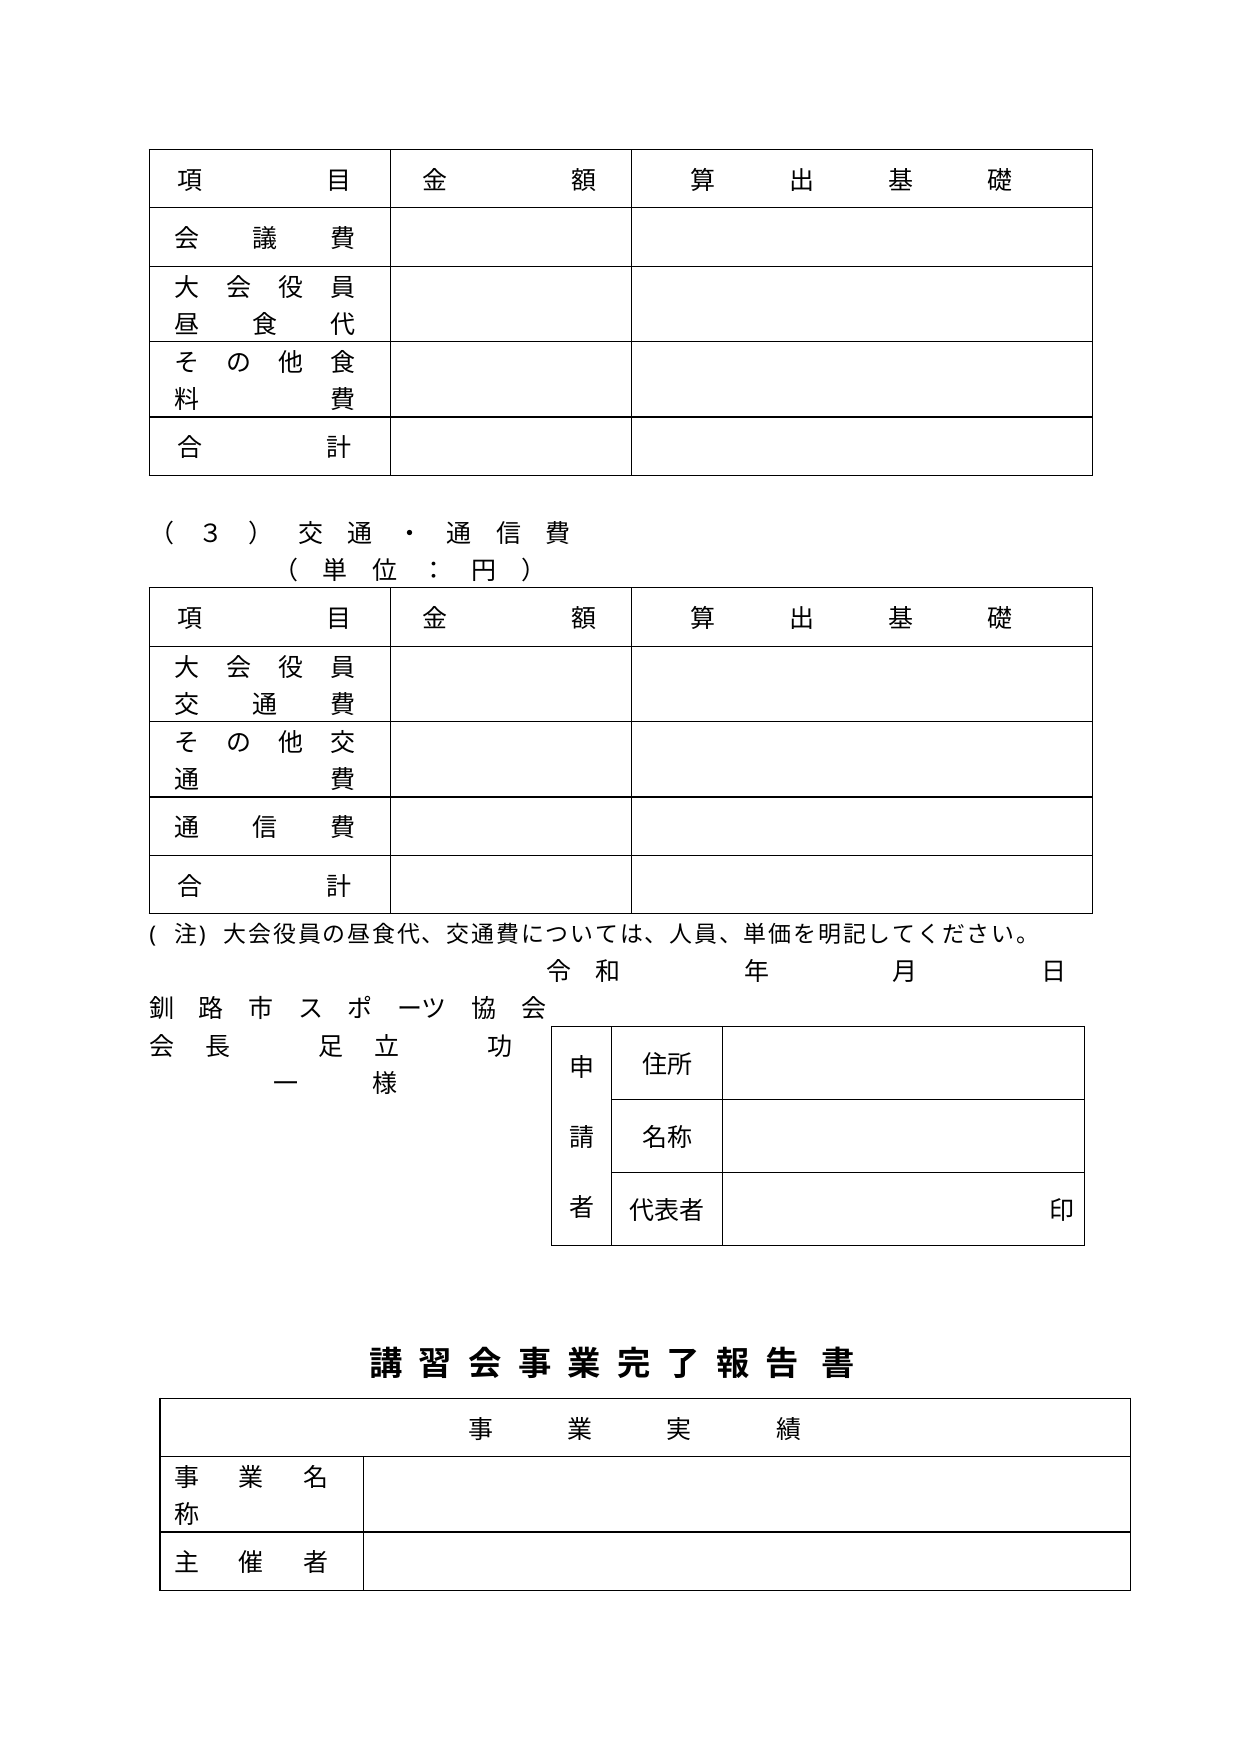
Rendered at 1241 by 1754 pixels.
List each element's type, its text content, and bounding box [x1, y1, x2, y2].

table_header 金 額 [391, 150, 631, 207]
table_cell その他食料費 [150, 342, 390, 416]
table_cell [391, 208, 631, 266]
text 講習会事業完了報告書 [149, 1323, 1091, 1398]
table_cell 事業名称 [161, 1457, 363, 1531]
table_cell [632, 798, 1092, 855]
table_cell [632, 208, 1092, 266]
table_cell 印 [723, 1173, 1084, 1244]
table_cell [632, 267, 1092, 341]
table_cell [391, 722, 631, 796]
table_cell 合 計 [150, 418, 390, 475]
table_cell [723, 1100, 1084, 1172]
table_cell [632, 418, 1092, 475]
table_cell 名称 [612, 1100, 722, 1172]
table_cell [632, 342, 1092, 416]
table_cell [632, 722, 1092, 796]
table_cell [391, 798, 631, 855]
table_cell [391, 647, 631, 721]
table_cell 大会役員交通費 [150, 647, 390, 721]
table_cell 主催者名 [161, 1533, 363, 1590]
table_header 事 業 実 績 [161, 1399, 1130, 1456]
table_header 項 目 [150, 150, 390, 207]
table_header 金 額 [391, 588, 631, 646]
table_cell [364, 1533, 1130, 1590]
table_cell その他交通費 [150, 722, 390, 796]
text 釧路市スポーツ協会 [149, 988, 1091, 1026]
table_header 算 出 基 礎 [632, 588, 1092, 646]
table_cell 通信費 [150, 798, 390, 855]
table_cell [391, 856, 631, 913]
table_cell [632, 856, 1092, 913]
table_cell [391, 342, 631, 416]
table_header 住所 [612, 1027, 722, 1099]
table_cell 大会役員昼食代 [150, 267, 390, 341]
table_cell 合 計 [150, 856, 390, 913]
table_header 項 目 [150, 588, 390, 646]
table_header 算 出 基 礎 [632, 150, 1092, 207]
text (注)大会役員の昼食代、交通費については、人員、単価を明記してください。 [149, 914, 1091, 951]
table_cell [364, 1457, 1130, 1531]
table_header 申 請 者 [552, 1027, 611, 1244]
text 令和 年 月 日 [149, 951, 1091, 988]
text （３）交通・通信費 （単位：円） [149, 513, 1091, 587]
table_cell 代表者 [612, 1173, 722, 1244]
text 会長 足立 功一 様 [149, 1026, 551, 1100]
table_cell [632, 647, 1092, 721]
table_cell 会議費 [150, 208, 390, 266]
table_cell [391, 267, 631, 341]
table_header [723, 1027, 1084, 1099]
table_cell [391, 418, 631, 475]
